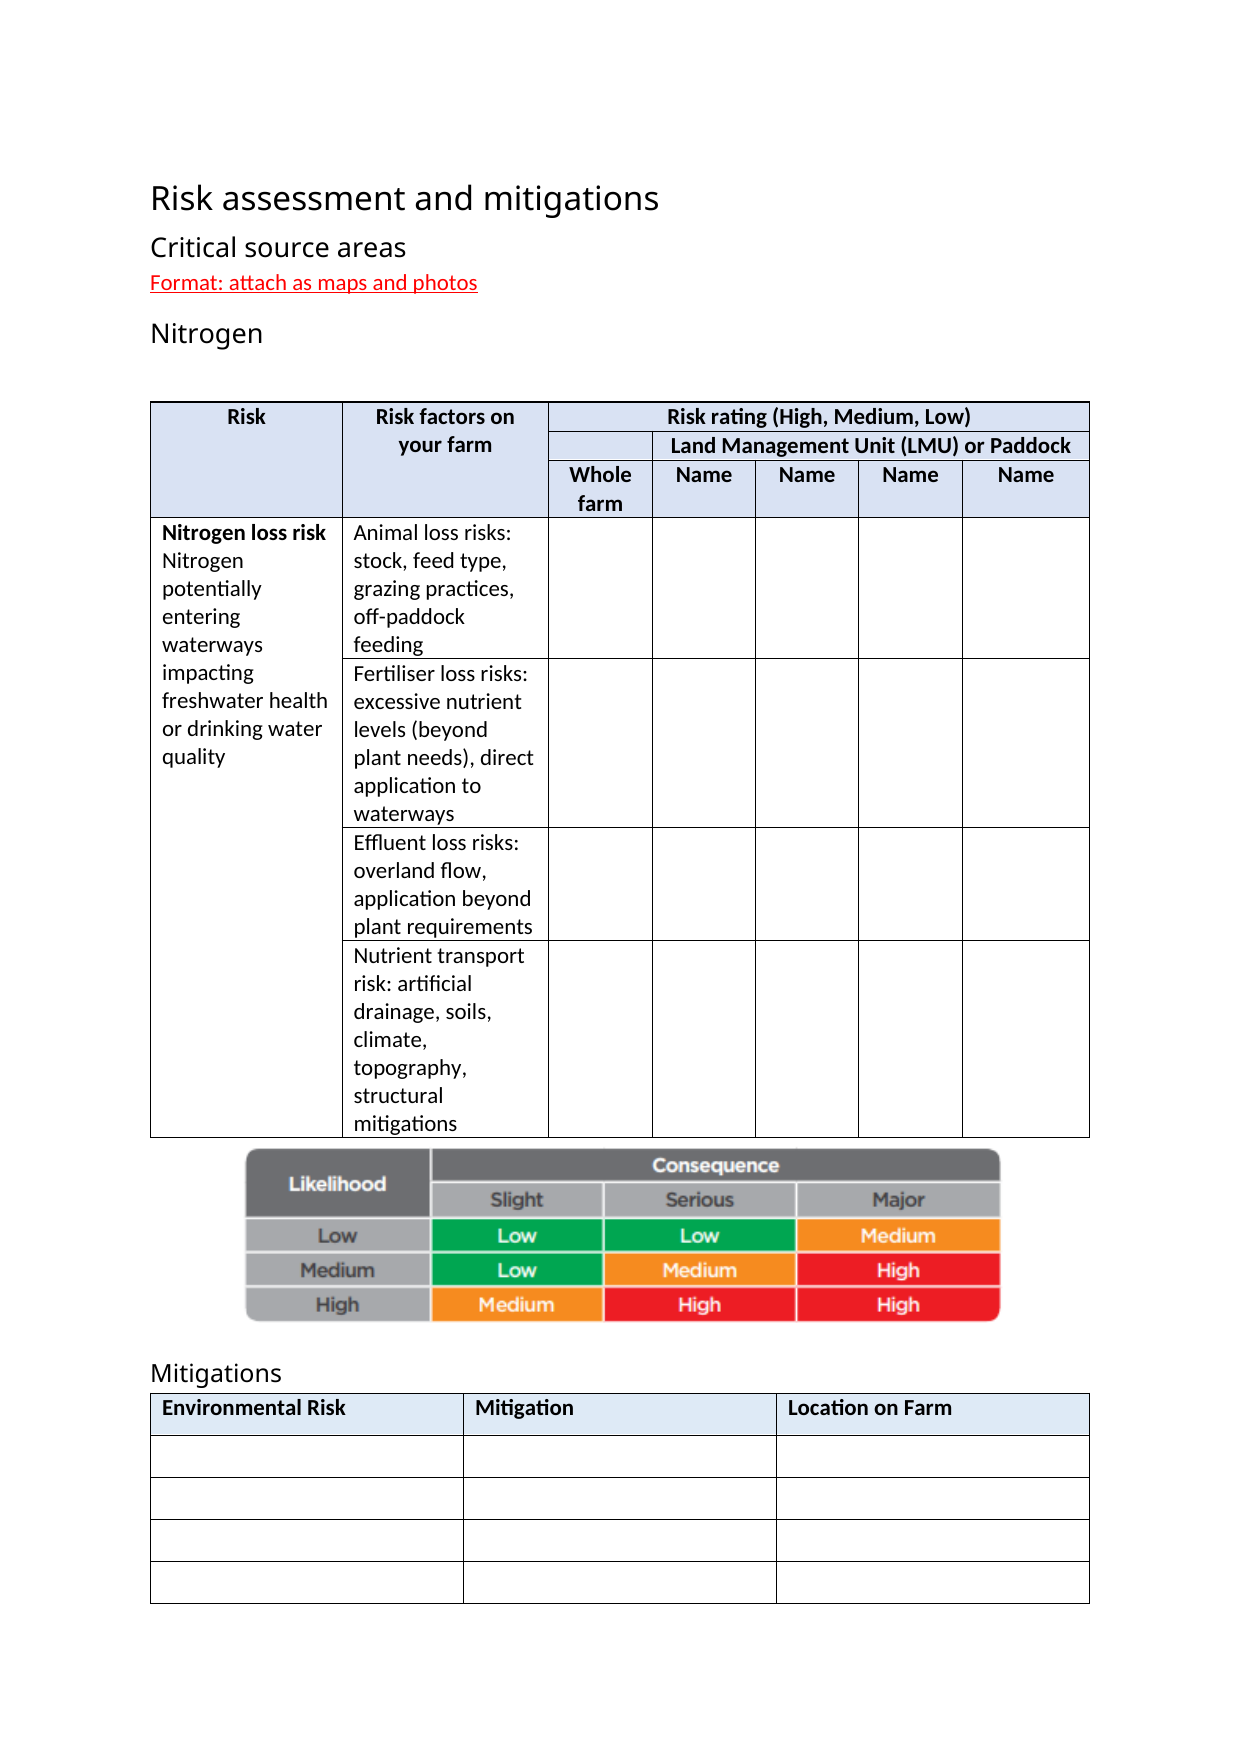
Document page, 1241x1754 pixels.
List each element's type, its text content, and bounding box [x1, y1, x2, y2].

table_header Risk factors on your farm [343, 403, 548, 517]
table_cell Animal loss risks: stock, feed type, grazing practices, off-paddock feeding [343, 518, 548, 658]
table_cell Land Management Unit (LMU) or Paddock [653, 432, 1089, 459]
table_header Environmental Risk [151, 1394, 463, 1434]
table_cell [549, 828, 652, 940]
subtitle Nitrogen [150, 315, 1090, 352]
table_cell [151, 1562, 463, 1603]
table_cell [653, 518, 755, 658]
table_cell [151, 1436, 463, 1477]
picture [228, 1138, 1012, 1337]
table_cell [963, 659, 1089, 827]
table_cell [151, 1520, 463, 1561]
table_cell [464, 1562, 776, 1603]
table_cell [859, 518, 962, 658]
table_cell Name [963, 461, 1089, 517]
table_cell [859, 659, 962, 827]
table_cell [777, 1436, 1089, 1477]
table_cell [963, 941, 1089, 1137]
table_header Risk [151, 403, 342, 517]
table_cell [653, 659, 755, 827]
subtitle Critical source areas [150, 228, 1090, 265]
table_header Location on Farm [777, 1394, 1089, 1434]
subtitle Risk assessment and mitigations [150, 175, 1090, 220]
table_cell [653, 828, 755, 940]
table_cell [464, 1520, 776, 1561]
table_cell Fertiliser loss risks: excessive nutrient levels (beyond plant needs), direct application to waterways [343, 659, 548, 827]
subtitle Mitigations [150, 1356, 1090, 1390]
table_cell [464, 1478, 776, 1519]
table_cell Nutrient transport risk: artificial drainage, soils, climate, topography, structural mitigations [343, 941, 548, 1137]
table_cell [777, 1562, 1089, 1603]
table_cell [464, 1436, 776, 1477]
table_cell Whole farm [549, 461, 652, 517]
text Format: attach as maps and photos [150, 268, 1090, 296]
table_cell [151, 1478, 463, 1519]
table_cell [549, 432, 652, 459]
table_cell Nitrogen loss risk Nitrogen potentially entering waterways impacting freshwater health or drinking water quality [151, 518, 342, 1137]
table_cell [756, 659, 858, 827]
table_cell Name [756, 461, 858, 517]
table_cell Name [859, 461, 962, 517]
table_cell [963, 828, 1089, 940]
table_cell [777, 1478, 1089, 1519]
table_cell Effluent loss risks: overland flow, application beyond plant requirements [343, 828, 548, 940]
table_header Mitigation [464, 1394, 776, 1434]
table_cell [756, 828, 858, 940]
table_cell [777, 1520, 1089, 1561]
table_cell [653, 941, 755, 1137]
table_cell Name [653, 461, 755, 517]
table_cell [549, 941, 652, 1137]
table_cell [549, 518, 652, 658]
table_header Risk rating (High, Medium, Low) [549, 403, 1089, 431]
table_cell [859, 941, 962, 1137]
table_cell [963, 518, 1089, 658]
table_cell [549, 659, 652, 827]
table_cell [756, 518, 858, 658]
table_cell [859, 828, 962, 940]
table_cell [756, 941, 858, 1137]
